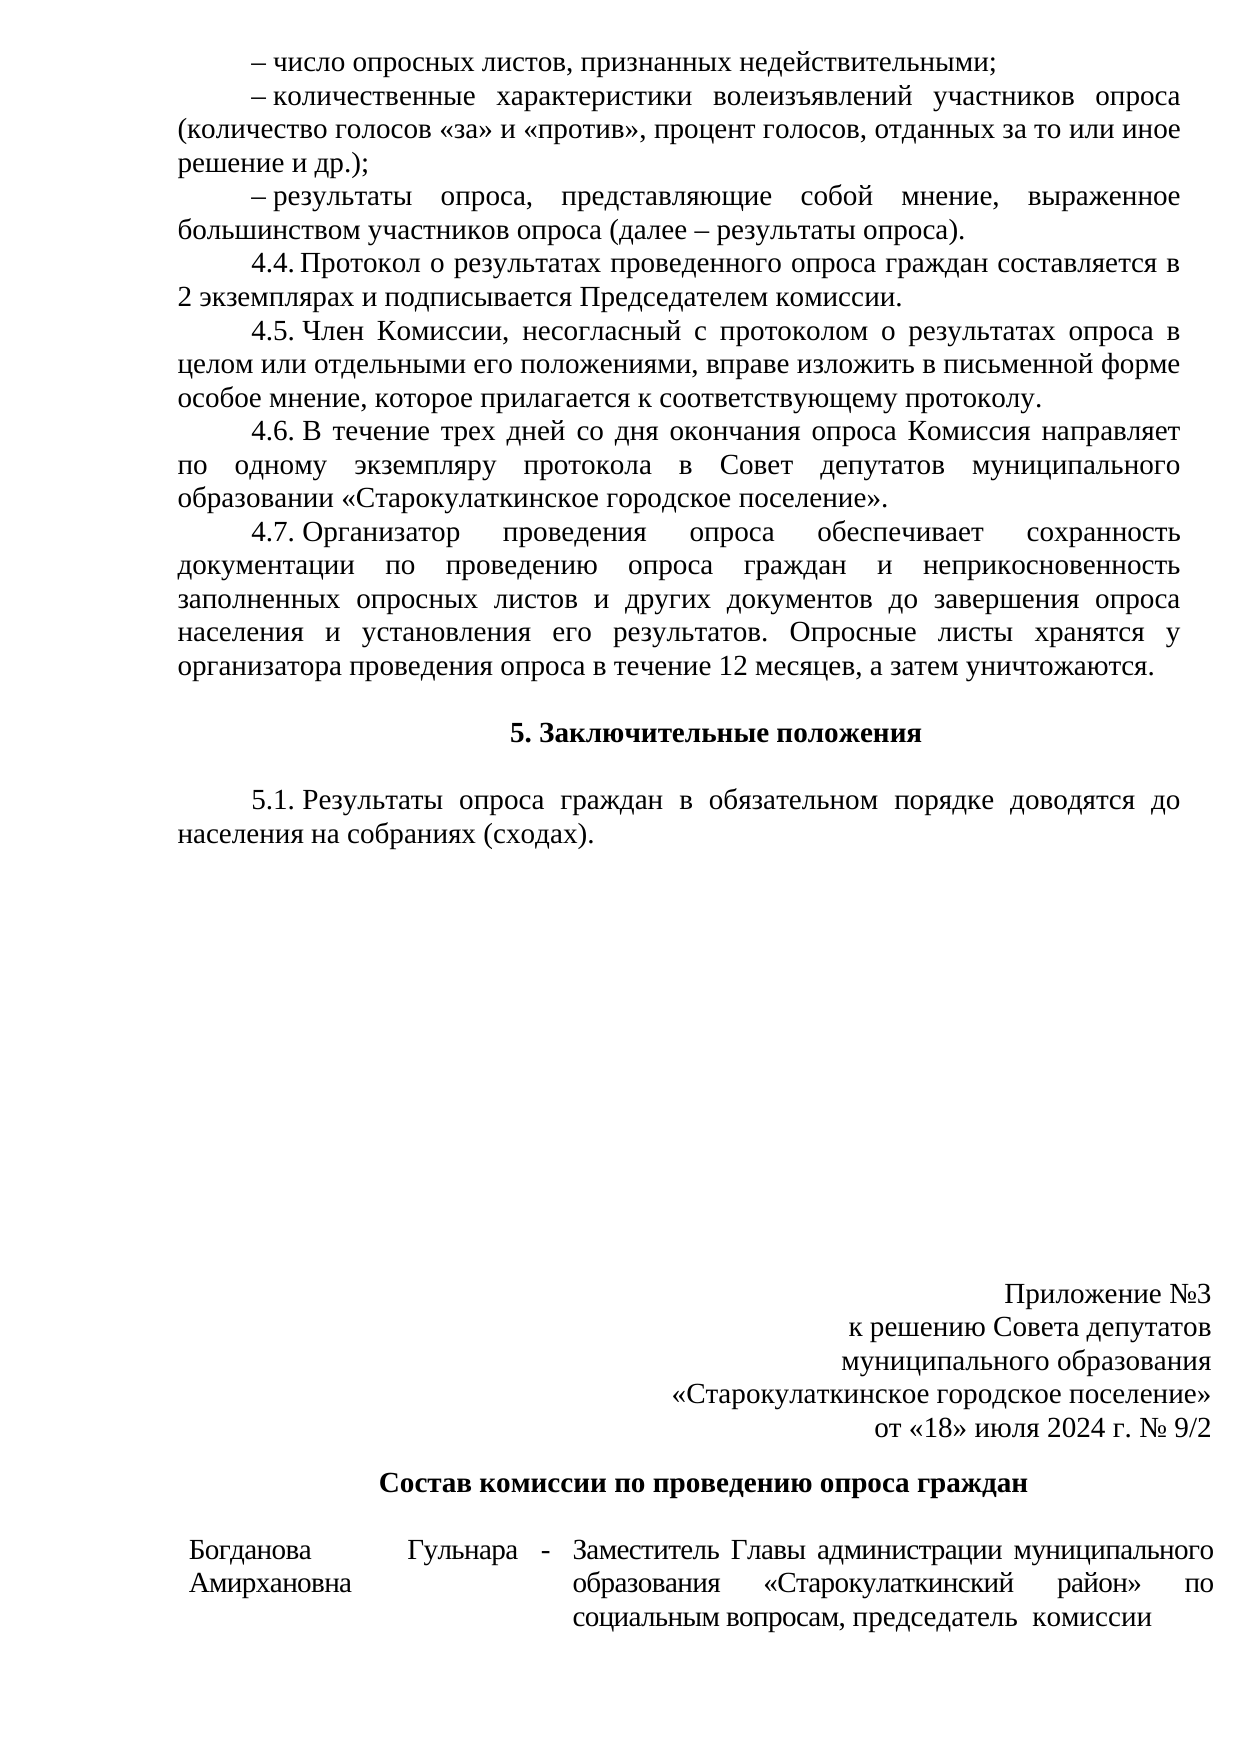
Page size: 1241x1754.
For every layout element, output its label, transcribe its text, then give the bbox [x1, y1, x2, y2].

text – результаты опроса, представляющие собой мнение, выраженное большинством участников опроса (далее – результаты опроса). [177, 178, 1181, 246]
text – количественные характеристики волеизъявлений участников опроса (количество голосов «за» и «против», процент голосов, отданных за то или иное решение и др.); [177, 78, 1181, 178]
text – число опросных листов, признанных недействительными; [177, 44, 1181, 78]
text 4.4. Протокол о результатах проведенного опроса граждан составляется в 2 экземплярах и подписывается Председателем комиссии. [177, 246, 1181, 313]
text 4.5. Член Комиссии, несогласный с протоколом о результатах опроса в целом или отдельными его положениями, вправе изложить в письменной форме особое мнение, которое прилагается к соответствующему протоколу. [177, 313, 1181, 413]
text 4.6. В течение трех дней со дня окончания опроса Комиссия направляет по одному экземпляру протокола в Совет депутатов муниципального образовании «Старокулаткинское городское поселение». [177, 413, 1181, 514]
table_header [166, 1233, 1240, 1636]
text 5. Заключительные положения [177, 715, 1181, 749]
text 4.7. Организатор проведения опроса обеспечивает сохранность документации по проведению опроса граждан и неприкосновенность заполненных опросных листов и других документов до завершения опроса населения и установления его результатов. Опросные листы хранятся у организатора проведения опроса в течение 12 месяцев, а затем уничтожаются. [177, 514, 1181, 682]
text 5.1. Результаты опроса граждан в обязательном порядке доводятся до населения на собраниях (сходах). [177, 782, 1181, 849]
